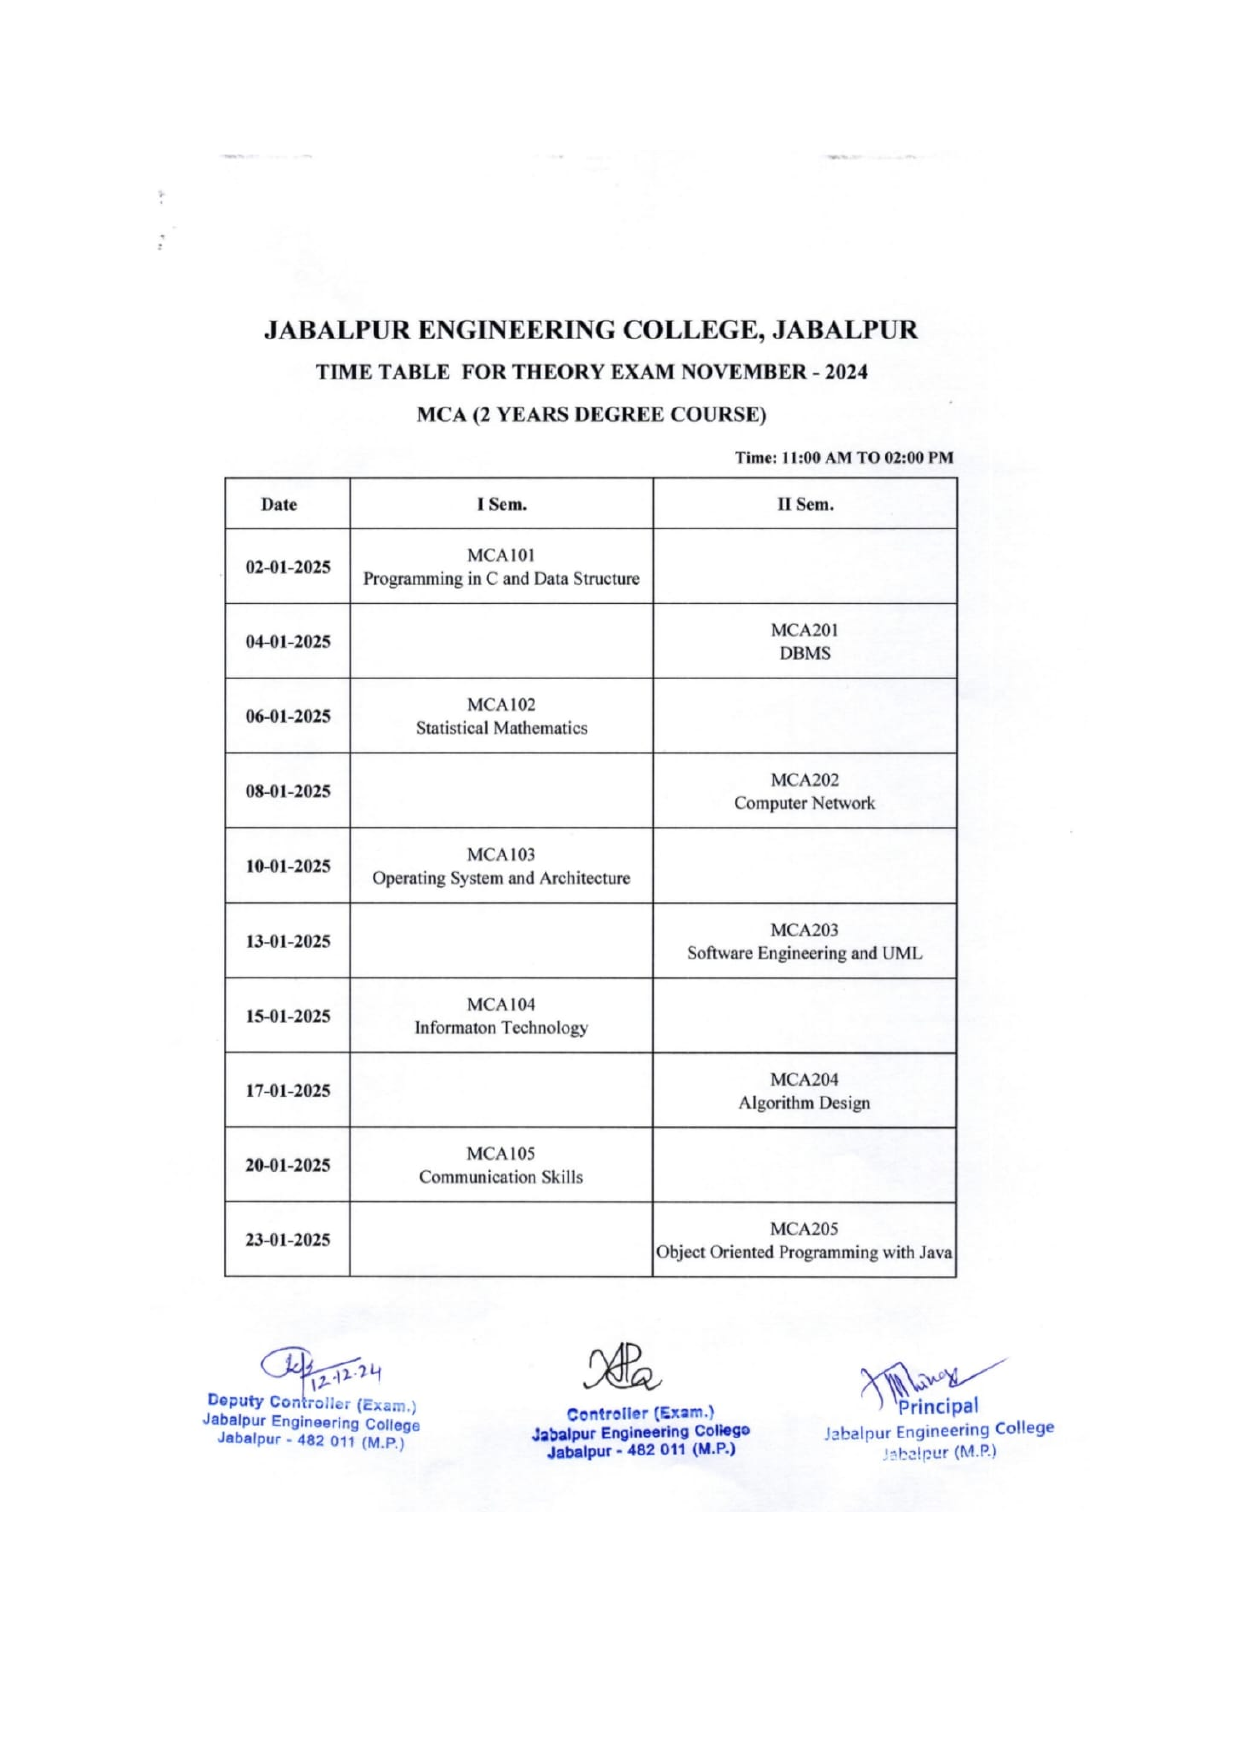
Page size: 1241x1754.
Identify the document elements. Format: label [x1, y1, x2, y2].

picture [150, 150, 1091, 1512]
